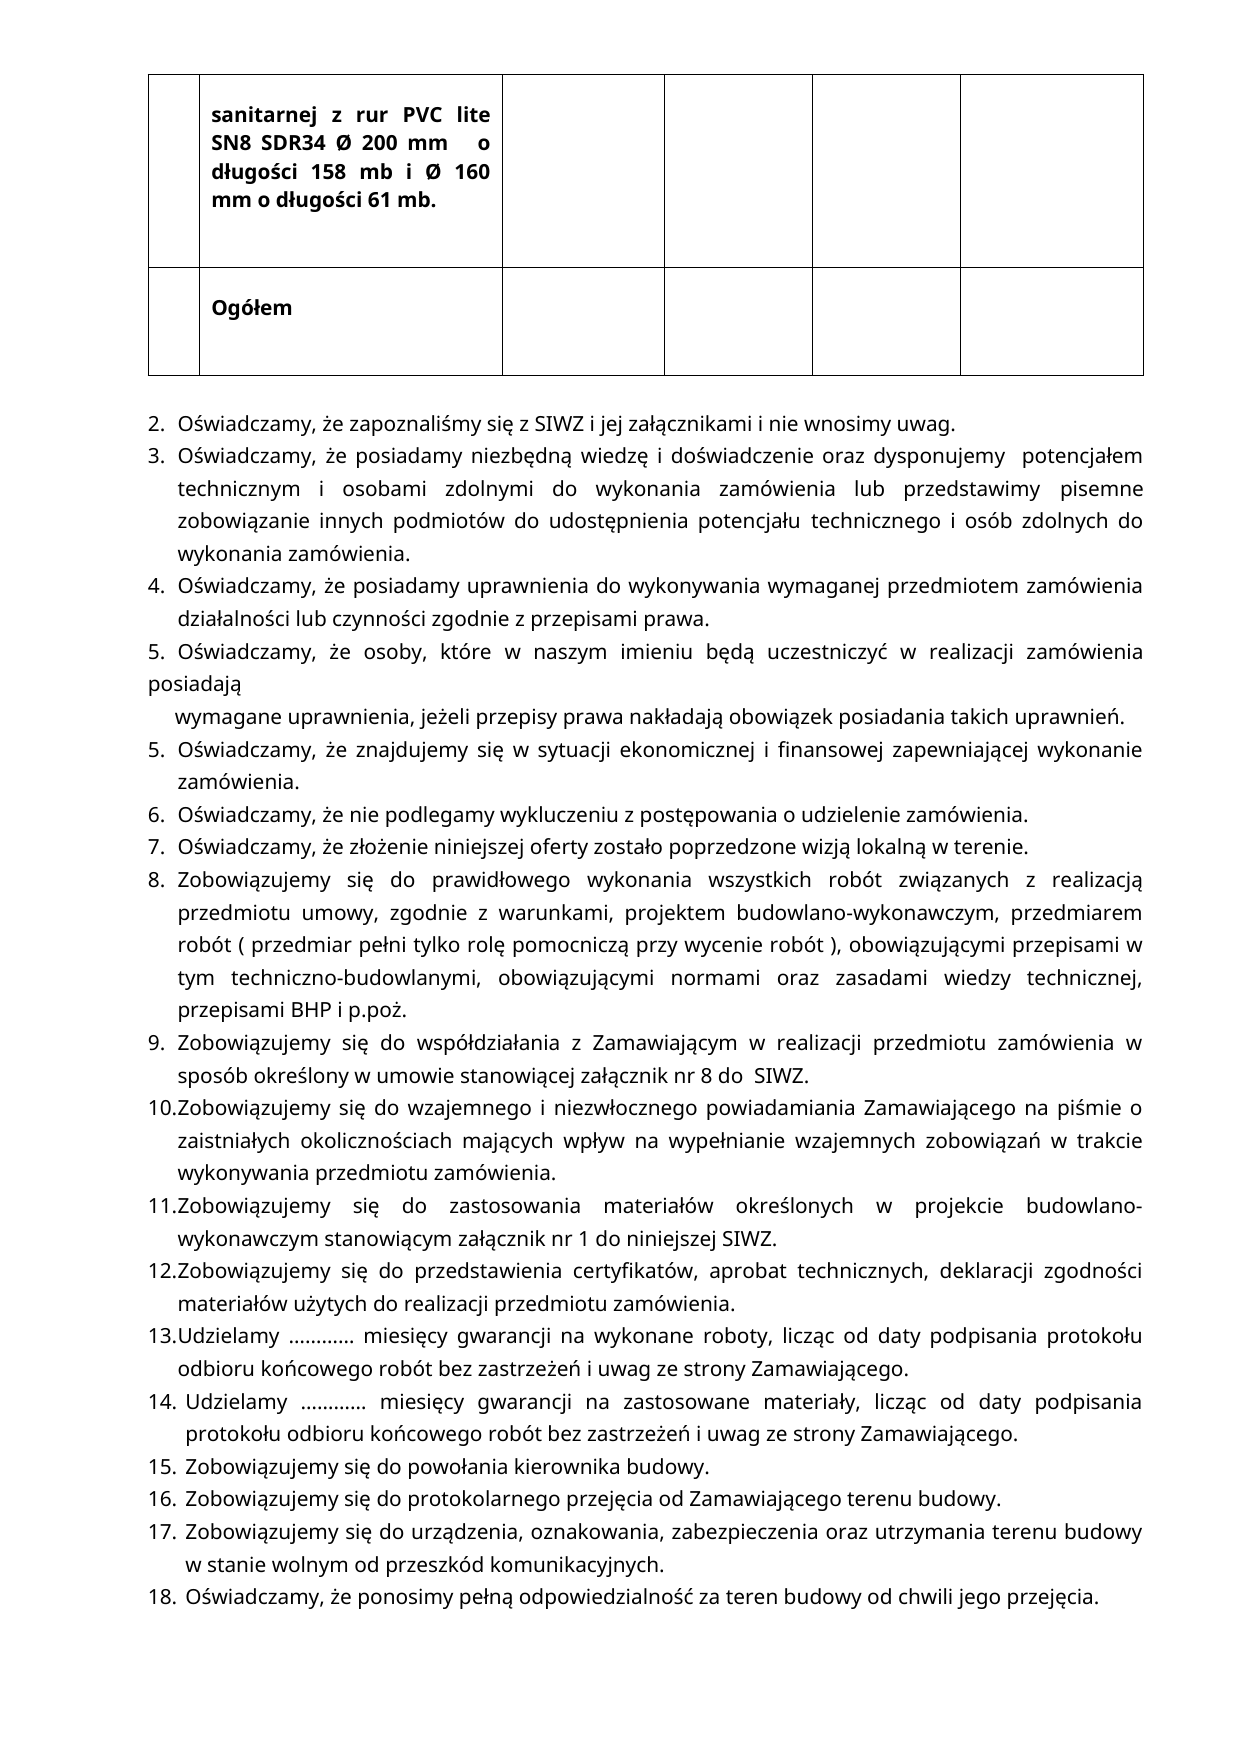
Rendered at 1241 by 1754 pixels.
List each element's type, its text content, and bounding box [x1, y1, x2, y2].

list Oświadczamy, że nie podlegamy wykluczeniu z postępowania o udzielenie zamówienia. [148, 800, 1144, 828]
list Oświadczamy, że ponosimy pełną odpowiedzialność za teren budowy od chwili jego przejęcia. [148, 1582, 1144, 1611]
list Oświadczamy, że posiadamy uprawnienia do wykonywania wymaganej przedmiotem zamówienia działalności lub czynności zgodnie z przepisami prawa. [148, 572, 1144, 633]
table_cell [149, 268, 199, 375]
list Oświadczamy, że posiadamy niezbędną wiedzę i doświadczenie oraz dysponujemy potencjałem technicznym i osobami zdolnymi do wykonania zamówienia lub przedstawimy pisemne zobowiązanie innych podmiotów do udostępnienia potencjału technicznego i osób zdolnych do wykonania zamówienia. [148, 441, 1144, 567]
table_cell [200, 75, 502, 267]
table_cell [813, 75, 960, 267]
table_cell [665, 268, 812, 375]
table_cell [503, 268, 664, 375]
table_cell 3. [149, 75, 199, 267]
table_cell Ogółem [200, 268, 502, 375]
table_cell [665, 75, 812, 267]
list Zobowiązujemy się do prawidłowego wykonania wszystkich robót związanych z realizacją przedmiotu umowy, zgodnie z warunkami, projektem budowlano-wykonawczym, przedmiarem robót ( przedmiar pełni tylko rolę pomocniczą przy wycenie robót ), obowiązującymi przepisami w tym techniczno-budowlanymi, obowiązującymi normami oraz zasadami wiedzy technicznej, przepisami BHP i p.poż. [148, 865, 1144, 1024]
table_cell [961, 268, 1143, 375]
list Oświadczamy, że złożenie niniejszej oferty zostało poprzedzone wizją lokalną w terenie. [148, 832, 1144, 861]
table_cell [503, 75, 664, 267]
list Zobowiązujemy się do wzajemnego i niezwłocznego powiadamiania Zamawiającego na piśmie o zaistniałych okolicznościach mających wpływ na wypełnianie wzajemnych zobowiązań w trakcie wykonywania przedmiotu zamówienia. [148, 1093, 1144, 1187]
list Zobowiązujemy się do zastosowania materiałów określonych w projekcie budowlano-wykonawczym stanowiącym załącznik nr 1 do niniejszej SIWZ. [148, 1191, 1144, 1252]
list Zobowiązujemy się do powołania kierownika budowy. [148, 1452, 1144, 1480]
list wymagane uprawnienia, jeżeli przepisy prawa nakładają obowiązek posiadania takich uprawnień. [148, 702, 1144, 731]
list Zobowiązujemy się do przedstawienia certyfikatów, aprobat technicznych, deklaracji zgodności materiałów użytych do realizacji przedmiotu zamówienia. [148, 1256, 1144, 1317]
list Udzielamy ………… miesięcy gwarancji na zastosowane materiały, licząc od daty podpisania protokołu odbioru końcowego robót bez zastrzeżeń i uwag ze strony Zamawiającego. [148, 1387, 1144, 1448]
list Zobowiązujemy się do współdziałania z Zamawiającym w realizacji przedmiotu zamówienia w sposób określony w umowie stanowiącej załącznik nr 8 do SIWZ. [148, 1028, 1144, 1089]
list Oświadczamy, że zapoznaliśmy się z SIWZ i jej załącznikami i nie wnosimy uwag. [148, 409, 1144, 437]
list Oświadczamy, że osoby, które w naszym imieniu będą uczestniczyć w realizacji zamówienia posiadają [148, 637, 1144, 698]
list Zobowiązujemy się do urządzenia, oznakowania, zabezpieczenia oraz utrzymania terenu budowy w stanie wolnym od przeszkód komunikacyjnych. [148, 1517, 1144, 1578]
list Oświadczamy, że znajdujemy się w sytuacji ekonomicznej i finansowej zapewniającej wykonanie zamówienia. [148, 735, 1144, 796]
list Udzielamy ………… miesięcy gwarancji na wykonane roboty, licząc od daty podpisania protokołu odbioru końcowego robót bez zastrzeżeń i uwag ze strony Zamawiającego. [148, 1322, 1144, 1383]
table_cell [813, 268, 960, 375]
list Zobowiązujemy się do protokolarnego przejęcia od Zamawiającego terenu budowy. [148, 1484, 1144, 1513]
table_cell [961, 75, 1143, 267]
